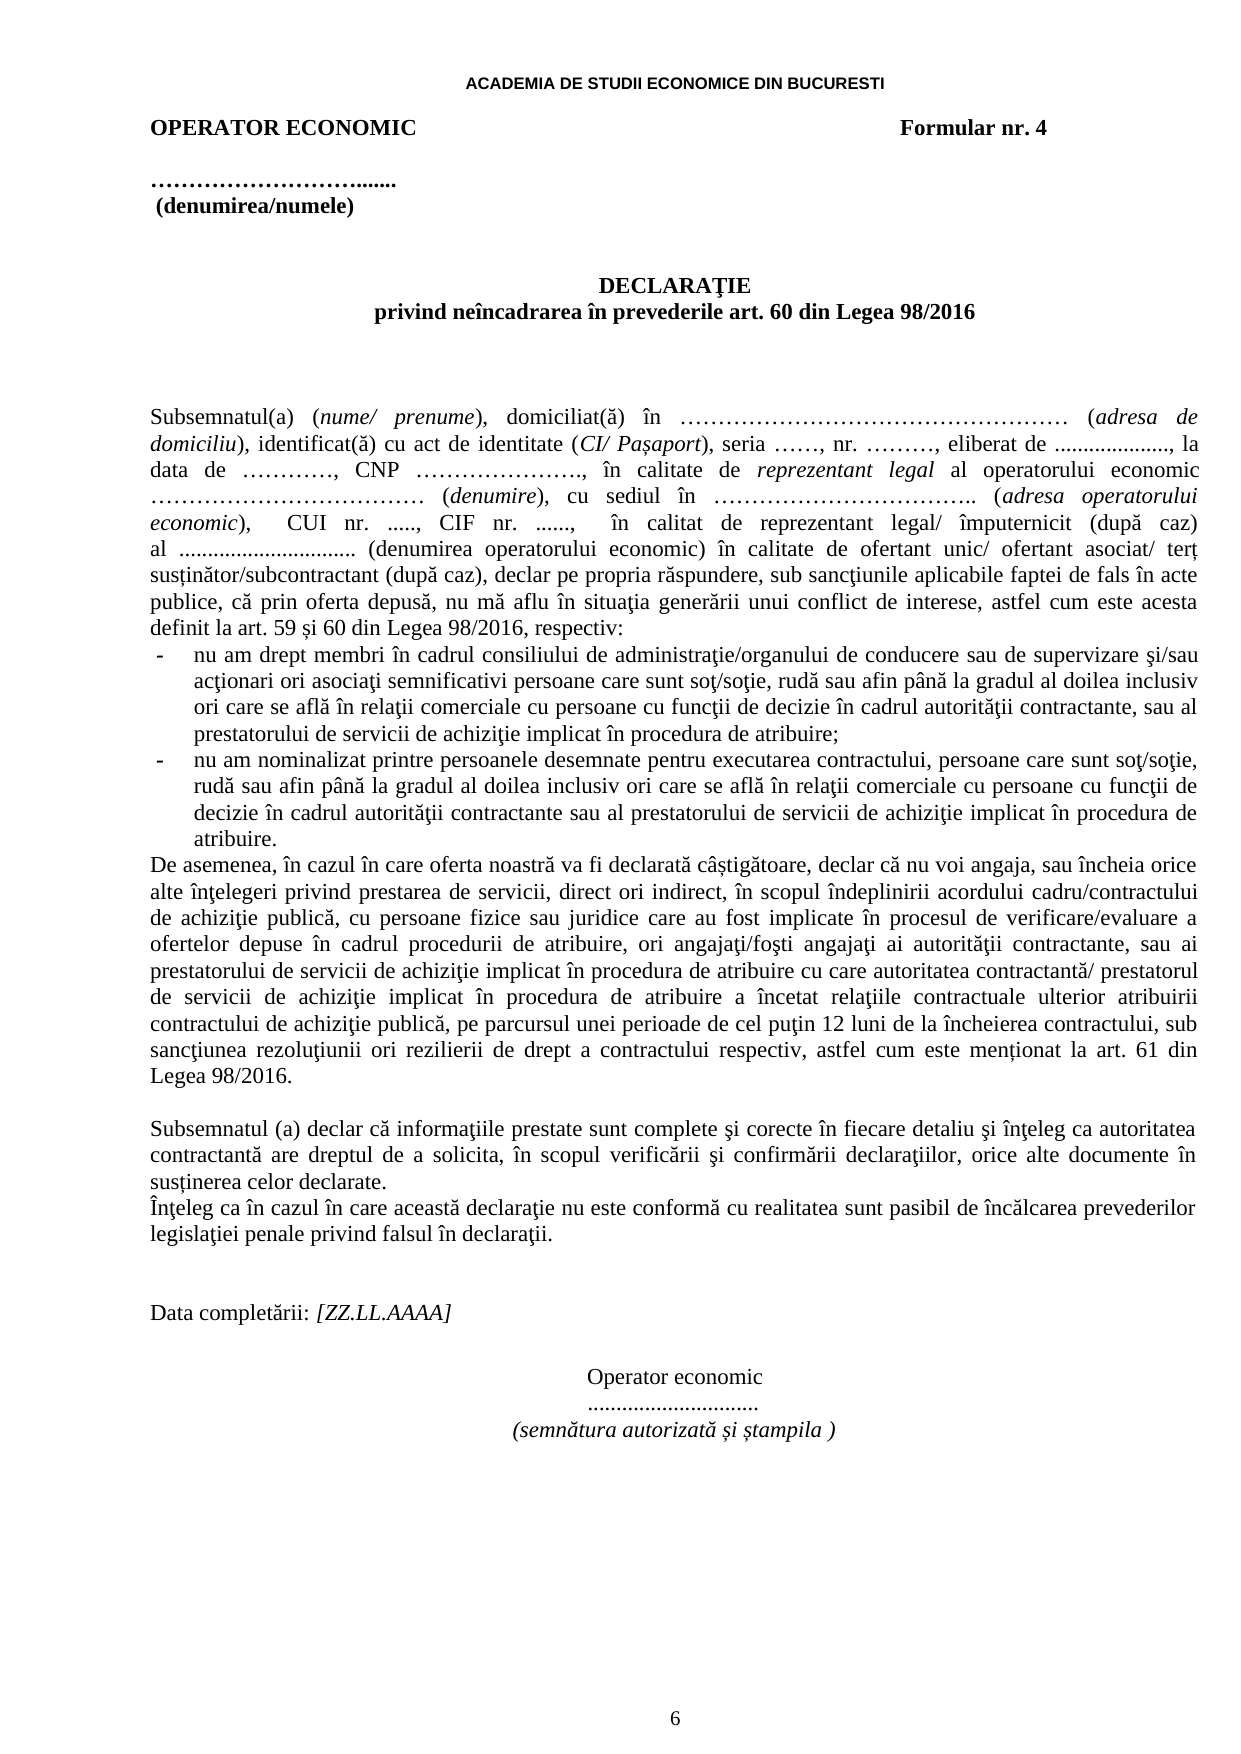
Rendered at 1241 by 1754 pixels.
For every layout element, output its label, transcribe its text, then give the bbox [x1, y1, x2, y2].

text De asemenea, în cazul în care oferta noastră va fi declarată câștigătoare, declar că nu voi angaja, sau încheia orice alte înţelegeri privind prestarea de servicii, direct ori indirect, în scopul îndeplinirii acordului cadru/contractului de achiziţie publică, cu persoane fizice sau juridice care au fost implicate în procesul de verificare/evaluare a ofertelor depuse în cadrul procedurii de atribuire, ori angajaţi/foşti angajaţi ai autorităţii contractante, sau ai prestatorului de servicii de achiziţie implicat în procedura de atribuire cu care autoritatea contractantă/ prestatorul de servicii de achiziţie implicat în procedura de atribuire a încetat relaţiile contractuale ulterior atribuirii contractului de achiziţie publică, pe parcursul unei perioade de cel puţin 12 luni de la încheierea contractului, sub sancţiunea rezoluţiunii ori rezilierii de drept a contractului respectiv, astfel cum este menționat la art. 61 din Legea 98/2016. [150, 851, 1200, 1089]
text ………………………....... [150, 166, 1200, 193]
text (denumirea/numele) [150, 193, 1200, 219]
text Înţeleg ca în cazul în care această declaraţie nu este conformă cu realitatea sunt pasibil de încălcarea prevederilor legislaţiei penale privind falsul în declaraţii. [150, 1194, 1199, 1247]
list nu am drept membri în cadrul consiliului de administraţie/organului de conducere sau de supervizare şi/sau acţionari ori asociaţi semnificativi persoane care sunt soţ/soţie, rudă sau afin până la gradul al doilea inclusiv ori care se află în relaţii comerciale cu persoane cu funcţii de decizie în cadrul autorităţii contractante, sau al prestatorului de servicii de achiziţie implicat în procedura de atribuire; [156, 641, 1200, 746]
list nu am nominalizat printre persoanele desemnate pentru executarea contractului, persoane care sunt soţ/soţie, rudă sau afin până la gradul al doilea inclusiv ori care se află în relaţii comerciale cu persoane cu funcţii de decizie în cadrul autorităţii contractante sau al prestatorului de servicii de achiziţie implicat în procedura de atribuire. [156, 746, 1200, 851]
text OPERATOR ECONOMIC Formular nr. 4 [150, 113, 1200, 166]
text .............................. [150, 1389, 1200, 1416]
text Subsemnatul (a) declar că informaţiile prestate sunt complete şi corecte în fiecare detaliu şi înţeleg ca autoritatea contractantă are dreptul de a solicita, în scopul verificării şi confirmării declaraţiilor, orice alte documente în susținerea celor declarate. [150, 1115, 1199, 1194]
text DECLARAŢIE [150, 272, 1200, 298]
text Operator economic [150, 1363, 1200, 1389]
text Subsemnatul(a) (nume/ prenume), domiciliat(ă) în …………………………………………… (adresa de domiciliu), identificat(ă) cu act de identitate (CI/ Pașaport), seria ……, nr. ………, eliberat de ...................., la data de …………, CNP …………………., în calitate de reprezentant legal al operatorului economic ……………………………… (denumire), cu sediul în …………………………….. (adresa operatorului economic), CUI nr. ....., CIF nr. ......, în calitat de reprezentant legal/ împuternicit (după caz) al ............................... (denumirea operatorului economic) în calitate de ofertant unic/ ofertant asociat/ terț susținător/subcontractant (după caz), declar pe propria răspundere, sub sancţiunile aplicabile faptei de fals în acte publice, că prin oferta depusă, nu mă aflu în situaţia generării unui conflict de interese, astfel cum este acesta definit la art. 59 și 60 din Legea 98/2016, respectiv: [150, 403, 1200, 641]
text Data completării: [ZZ.LL.AAAA] [150, 1299, 1200, 1326]
text privind neîncadrarea în prevederile art. 60 din Legea 98/2016 [150, 298, 1200, 324]
text (semnătura autorizată și ștampila ) [150, 1416, 1200, 1442]
